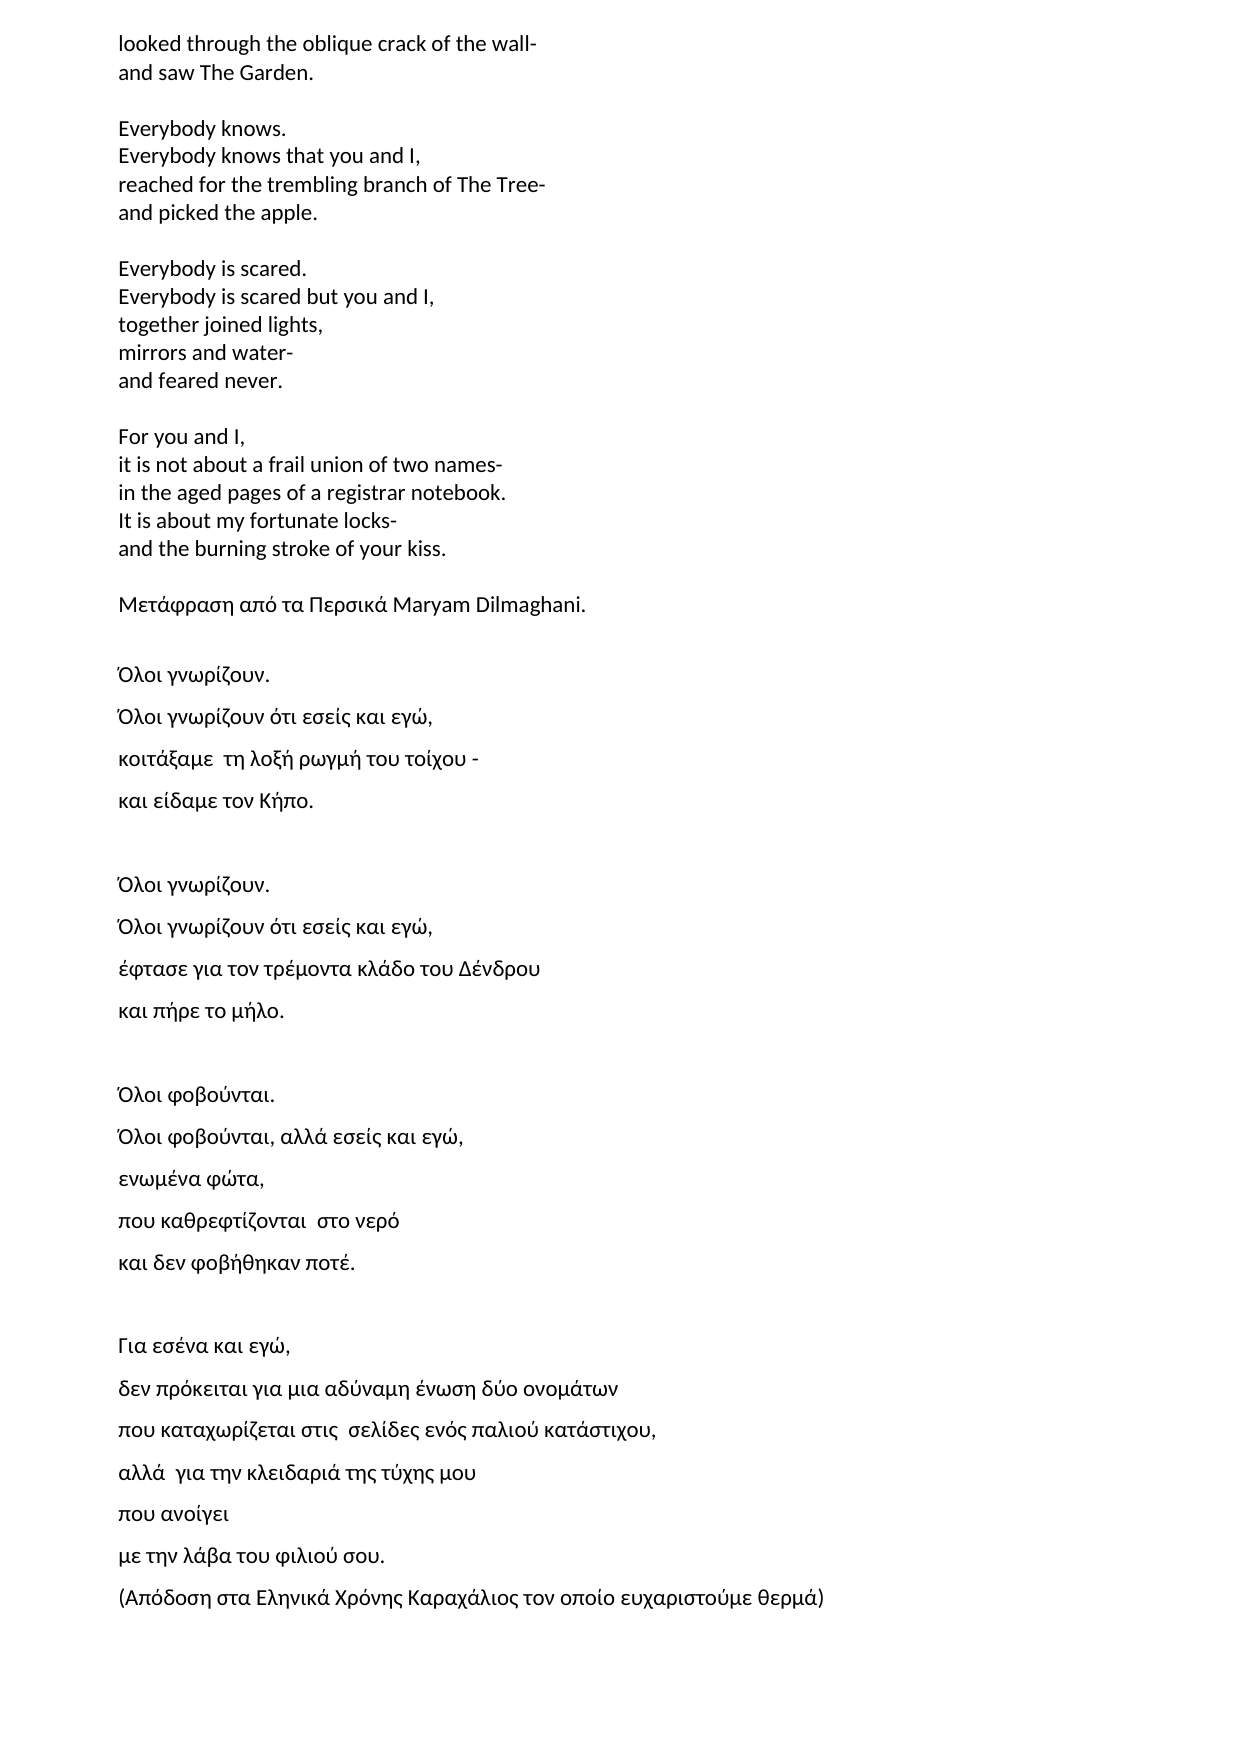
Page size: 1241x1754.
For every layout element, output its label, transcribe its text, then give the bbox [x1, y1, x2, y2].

text reached for the trembling branch of The Tree- [118, 170, 1122, 198]
text Everybody knows that you and I, [118, 142, 1122, 170]
text and the burning stroke of your kiss. [118, 534, 1122, 562]
text Everybody is scared but you and I, [118, 282, 1122, 310]
text mirrors and water- [118, 338, 1122, 366]
text Everybody knows. [118, 114, 1122, 142]
text together joined lights, [118, 310, 1122, 338]
text Everybody is scared. [118, 254, 1122, 282]
text it is not about a frail union of two names- [118, 450, 1122, 478]
text For you and I, [118, 422, 1122, 450]
text looked through the oblique crack of the wall- [118, 29, 1122, 58]
text (Απόδοση στα Εληνικά Χρόνης Καραχάλιος τον οποίο ευχαριστούμε θερμά) [118, 1583, 1122, 1653]
text Μετάφραση από τα Περσικά Maryam Dilmaghani. [118, 590, 1122, 618]
text and picked the apple. [118, 198, 1122, 226]
text Όλοι γνωρίζουν. Όλοι γνωρίζουν ότι εσείς και εγώ, κοιτάξαμε τη λοξή ρωγμή του τοίχου - και είδαμε τον Κήπο. Όλοι γνωρίζουν. Όλοι γνωρίζουν ότι εσείς και εγώ, έφτασε για τον τρέμοντα κλάδο του Δένδρου και πήρε το μήλο. Όλοι φοβούνται. Όλοι φοβούνται, αλλά εσείς και εγώ, ενωμένα φώτα, που καθρεφτίζονται στο νερό και δεν φοβήθηκαν ποτέ. [118, 660, 1122, 1276]
text It is about my fortunate locks- [118, 506, 1122, 534]
text and feared never. [118, 366, 1122, 394]
text and saw The Garden. [118, 58, 1122, 86]
text in the aged pages of a registrar notebook. [118, 478, 1122, 506]
text Για εσένα και εγώ, δεν πρόκειται για μια αδύναμη ένωση δύο ονομάτων που καταχωρίζεται στις σελίδες ενός παλιού κατάστιχου, αλλά για την κλειδαριά της τύχης μου [118, 1290, 1122, 1486]
text που ανοίγει με την λάβα του φιλιού σου. [118, 1499, 1122, 1569]
